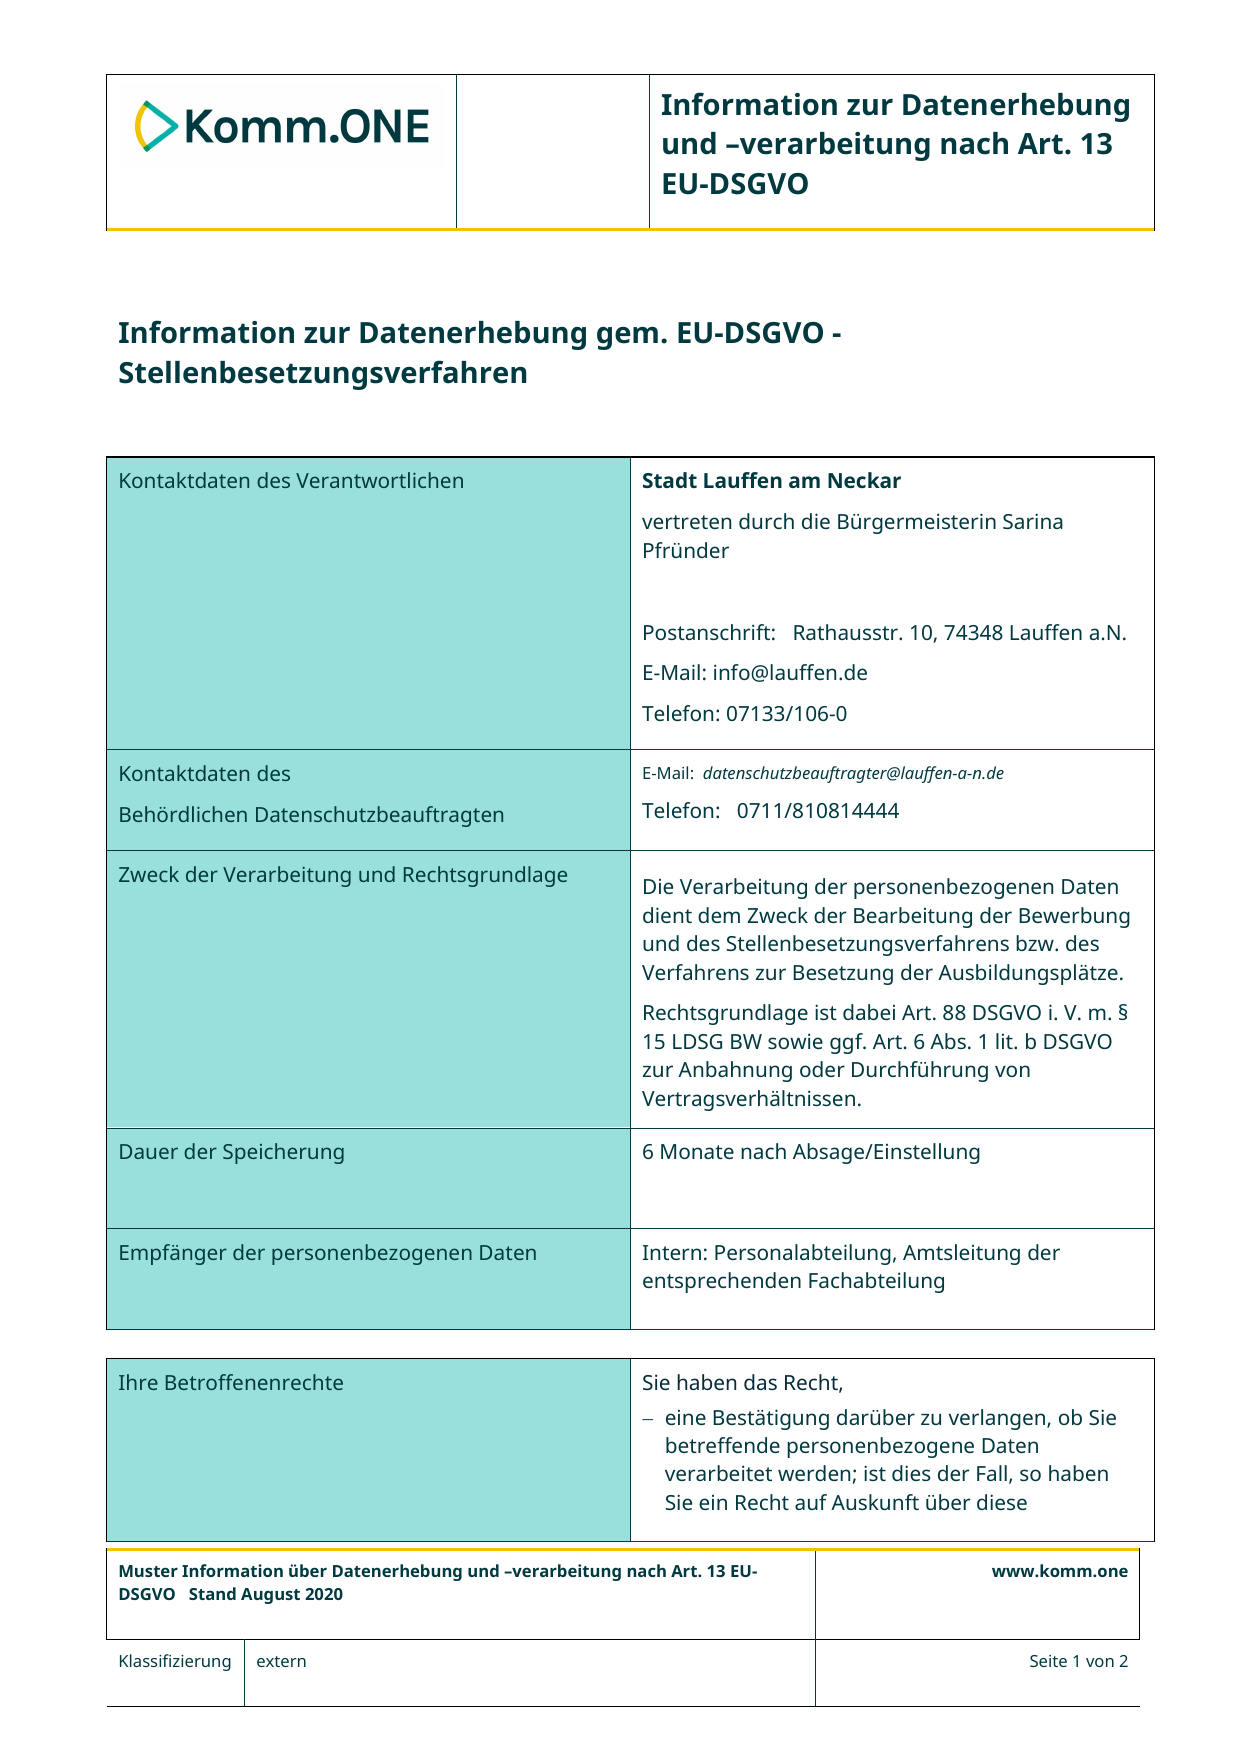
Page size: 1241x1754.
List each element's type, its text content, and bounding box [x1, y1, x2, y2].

picture [118, 83, 445, 169]
table_cell Dauer der Speicherung [107, 1129, 630, 1228]
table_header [631, 1359, 1154, 1541]
table_cell Zweck der Verarbeitung und Rechtsgrundlage [107, 851, 630, 1127]
table_header Kontaktdaten des Verantwortlichen [107, 458, 630, 749]
table_cell Die Verarbeitung der personenbezogenen Daten dient dem Zweck der Bearbeitung der Bewerbung und des Stellenbesetzungsverfahrens bzw. des Verfahrens zur Besetzung der Ausbildungsplätze. Rechtsgrundlage ist dabei Art. 88 DSGVO i. V. m. § 15 LDSG BW sowie ggf. Art. 6 Abs. 1 lit. b DSGVO zur Anbahnung oder Durchführung von Vertragsverhältnissen. [631, 851, 1154, 1127]
table_header Stadt Lauffen am Neckar vertreten durch die Bürgermeisterin Sarina Pfründer Postanschrift: Rathausstr. 10, 74348 Lauffen a.N. E-Mail: info@lauffen.de Telefon: 07133/106-0 [631, 458, 1154, 749]
table_cell 6 Monate nach Absage/Einstellung [631, 1129, 1154, 1228]
table_cell Kontaktdaten des Behördlichen Datenschutzbeauftragten [107, 750, 630, 850]
table_cell Intern: Personalabteilung, Amtsleitung der entsprechenden Fachabteilung [631, 1229, 1154, 1329]
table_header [107, 1359, 630, 1541]
table_cell Empfänger der personenbezogenen Daten [107, 1229, 630, 1329]
table_cell E-Mail: datenschutzbeauftragter@lauffen-a-n.de Telefon: 0711/810814444 [631, 750, 1154, 850]
text Information zur Datenerhebung gem. EU-DSGVO - Stellenbesetzungsverfahren [118, 312, 1152, 392]
